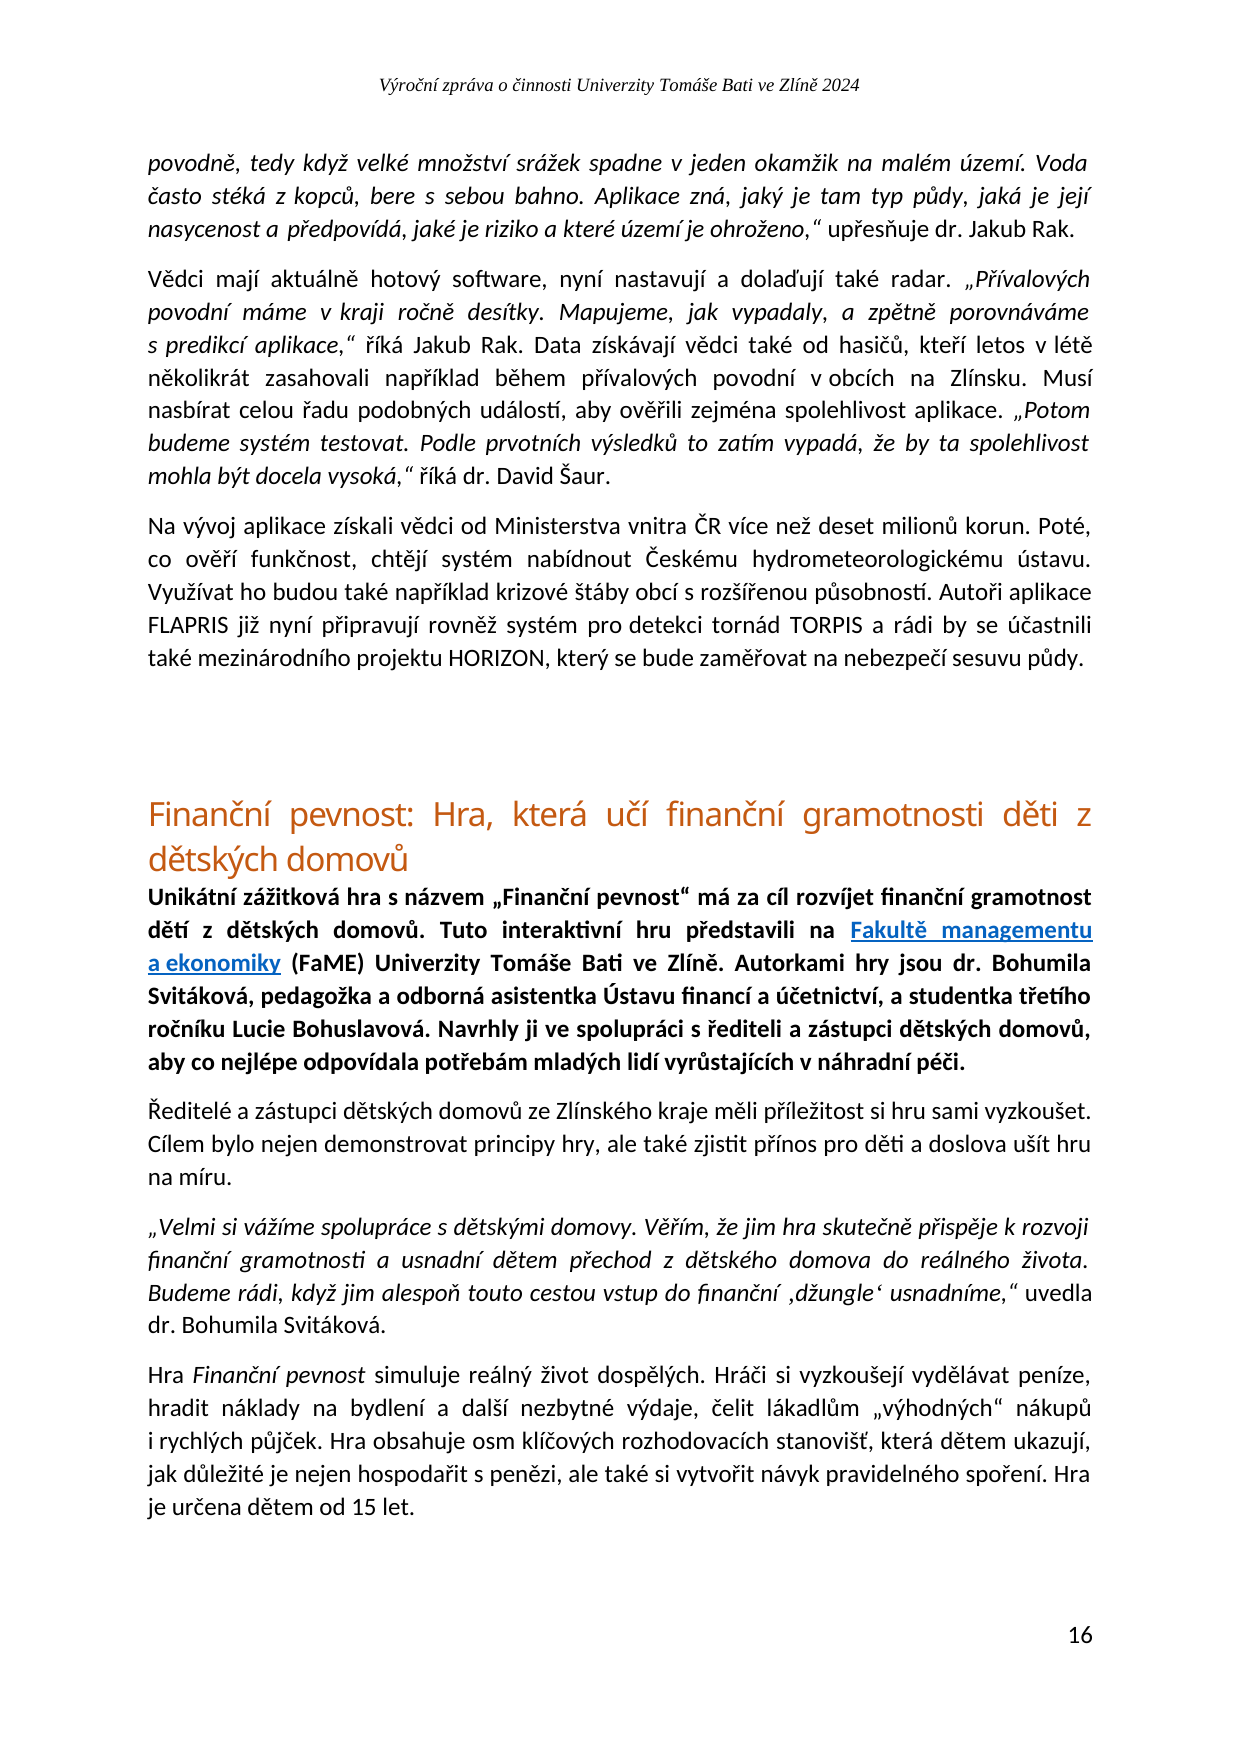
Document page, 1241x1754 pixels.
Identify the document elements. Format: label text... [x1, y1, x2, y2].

text „Velmi si vážíme spolupráce s dětskými domovy. Věřím, že jim hra skutečně přispěje k rozvoji finanční gramotnosti a usnadní dětem přechod z dětského domova do reálného života. Budeme rádi, když jim alespoň touto cestou vstup do finanční ‚džungleʻ usnadníme,“ uvedla dr. Bohumila Svitáková. [148, 1211, 1093, 1340]
text Na vývoj aplikace získali vědci od Ministerstva vnitra ČR více než deset milionů korun. Poté, co ověří funkčnost, chtějí systém nabídnout Českému hydrometeorologickému ústavu. Využívat ho budou také například krizové štáby obcí s rozšířenou působností. Autoři aplikace FLAPRIS již nyní připravují rovněž systém pro detekci tornád TORPIS a rádi by se účastnili také mezinárodního projektu HORIZON, který se bude zaměřovat na nebezpečí sesuvu půdy. [148, 510, 1093, 672]
text Vědci mají aktuálně hotový software, nyní nastavují a dolaďují také radar. „Přívalových povodní máme v kraji ročně desítky. Mapujeme, jak vypadaly, a zpětně porovnáváme s predikcí aplikace,“ říká Jakub Rak. Data získávají vědci také od hasičů, kteří letos v létě několikrát zasahovali například během přívalových povodní v obcích na Zlínsku. Musí nasbírat celou řadu podobných událostí, aby ověřili zejména spolehlivost aplikace. „Potom budeme systém testovat. Podle prvotních výsledků to zatím vypadá, že by ta spolehlivost mohla být docela vysoká,“ říká dr. David Šaur. [148, 263, 1093, 491]
text Finanční pevnost: Hra, která učí finanční gramotnosti děti z dětských domovů [148, 791, 1093, 881]
text Ředitelé a zástupci dětských domovů ze Zlínského kraje měli příležitost si hru sami vyzkoušet. Cílem bylo nejen demonstrovat principy hry, ale také zjistit přínos pro děti a doslova ušít hru na míru. [148, 1096, 1093, 1192]
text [148, 148, 1093, 244]
text Unikátní zážitková hra s názvem „Finanční pevnost“ má za cíl rozvíjet finanční gramotnost dětí z dětských domovů. Tuto interaktivní hru představili na Fakultě managementu a ekonomiky (FaME) Univerzity Tomáše Bati ve Zlíně. Autorkami hry jsou dr. Bohumila Svitáková, pedagožka a odborná asistentka Ústavu financí a účetnictví, a studentka třetího ročníku Lucie Bohuslavová. Navrhly ji ve spolupráci s řediteli a zástupci dětských domovů, aby co nejlépe odpovídala potřebám mladých lidí vyrůstajících v náhradní péči. [148, 881, 1093, 1076]
text Hra Finanční pevnost simuluje reálný život dospělých. Hráči si vyzkoušejí vydělávat peníze, hradit náklady na bydlení a další nezbytné výdaje, čelit lákadlům „výhodných“ nákupů i rychlých půjček. Hra obsahuje osm klíčových rozhodovacích stanovišť, která dětem ukazují, jak důležité je nejen hospodařit s penězi, ale také si vytvořit návyk pravidelného spoření. Hra je určena dětem od 15 let. [148, 1359, 1093, 1521]
